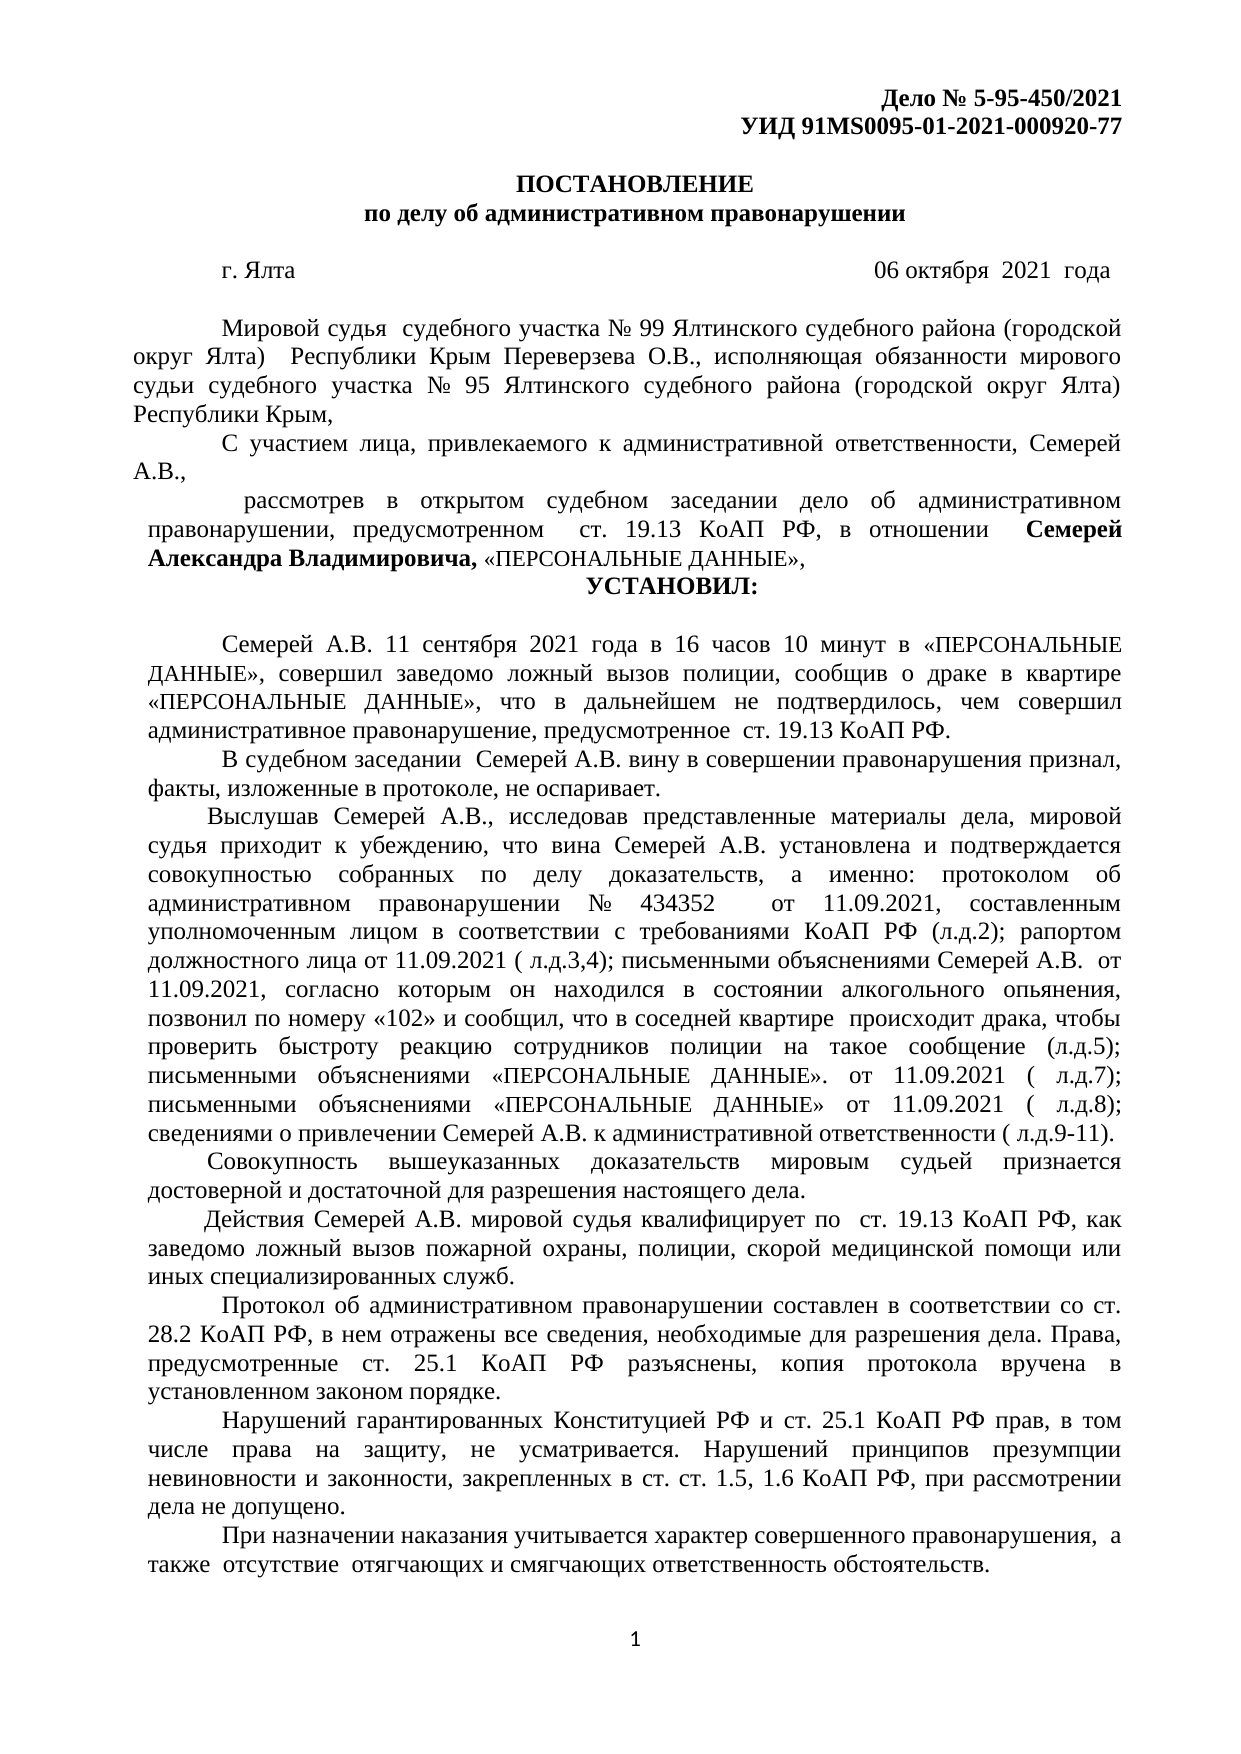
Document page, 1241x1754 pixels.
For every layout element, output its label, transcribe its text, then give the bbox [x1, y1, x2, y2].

text г. Ялта 06 октября 2021 года [148, 255, 1122, 284]
text Протокол об административном правонарушении составлен в соответствии со ст. 28.2 КоАП РФ, в нем отражены все сведения, необходимые для разрешения дела. Права, предусмотренные ст. 25.1 КоАП РФ разъяснены, копия протокола вручена в установленном законом порядке. [148, 1290, 1122, 1405]
title ПОСТАНОВЛЕНИЕ [148, 169, 1122, 198]
text Действия Семерей А.В. мировой судья квалифицирует по ст. 19.13 КоАП РФ, как заведомо ложный вызов пожарной охраны, полиции, скорой медицинской помощи или иных специализированных служб. [148, 1204, 1122, 1290]
text Семерей А.В. 11 сентября 2021 года в 16 часов 10 минут в «ПЕРСОНАЛЬНЫЕ ДАННЫЕ», совершил заведомо ложный вызов полиции, сообщив о драке в квартире «ПЕРСОНАЛЬНЫЕ ДАННЫЕ», что в дальнейшем не подтвердилось, чем совершил административное правонарушение, предусмотренное ст. 19.13 КоАП РФ. [148, 629, 1122, 744]
text При назначении наказания учитывается характер совершенного правонарушения, а также отсутствие отягчающих и смягчающих ответственность обстоятельств. [148, 1520, 1122, 1578]
title Дело № 5-95-450/2021 [148, 83, 1122, 111]
text С участием лица, привлекаемого к административной ответственности, Семерей А.В., [133, 428, 1122, 485]
text рассмотрев в открытом судебном заседании дело об административном правонарушении, предусмотренном ст. 19.13 КоАП РФ, в отношении Семерей Александра Владимировича, «ПЕРСОНАЛЬНЫЕ ДАННЫЕ», [148, 485, 1122, 571]
text Совокупность вышеуказанных доказательств мировым судьей признается достоверной и достаточной для разрешения настоящего дела. [148, 1146, 1122, 1204]
text по делу об административном правонарушении [148, 198, 1122, 226]
text В судебном заседании Семерей А.В. вину в совершении правонарушения признал, факты, изложенные в протоколе, не оспаривает. [148, 744, 1122, 801]
title УИД 91MS0095-01-2021-000920-77 [148, 111, 1122, 140]
text Выслушав Семерей А.В., исследовав представленные материалы дела, мировой судья приходит к убеждению, что вина Семерей А.В. установлена и подтверждается совокупностью собранных по делу доказательств, а именно: протоколом об административном правонарушении № 434352 от 11.09.2021, составленным уполномоченным лицом в соответствии с требованиями КоАП РФ (л.д.2); рапортом должностного лица от 11.09.2021 ( л.д.3,4); письменными объяснениями Семерей А.В. от 11.09.2021, согласно которым он находился в состоянии алкогольного опьянения, позвонил по номеру «102» и сообщил, что в соседней квартире происходит драка, чтобы проверить быстроту реакцию сотрудников полиции на такое сообщение (л.д.5); письменными объяснениями «ПЕРСОНАЛЬНЫЕ ДАННЫЕ». от 11.09.2021 ( л.д.7); письменными объяснениями «ПЕРСОНАЛЬНЫЕ ДАННЫЕ» от 11.09.2021 ( л.д.8); сведениями о привлечении Семерей А.В. к административной ответственности ( л.д.9-11). [148, 801, 1122, 1146]
text Нарушений гарантированных Конституцией РФ и ст. 25.1 КоАП РФ прав, в том числе права на защиту, не усматривается. Нарушений принципов презумпции невиновности и законности, закрепленных в ст. ст. 1.5, 1.6 КоАП РФ, при рассмотрении дела не допущено. [148, 1405, 1122, 1520]
text УСТАНОВИЛ: [148, 571, 1122, 600]
text Мировой судья судебного участка № 99 Ялтинского судебного района (городской округ Ялта) Республики Крым Переверзева О.В., исполняющая обязанности мирового судьи судебного участка № 95 Ялтинского судебного района (городской округ Ялта) Республики Крым, [133, 313, 1122, 428]
